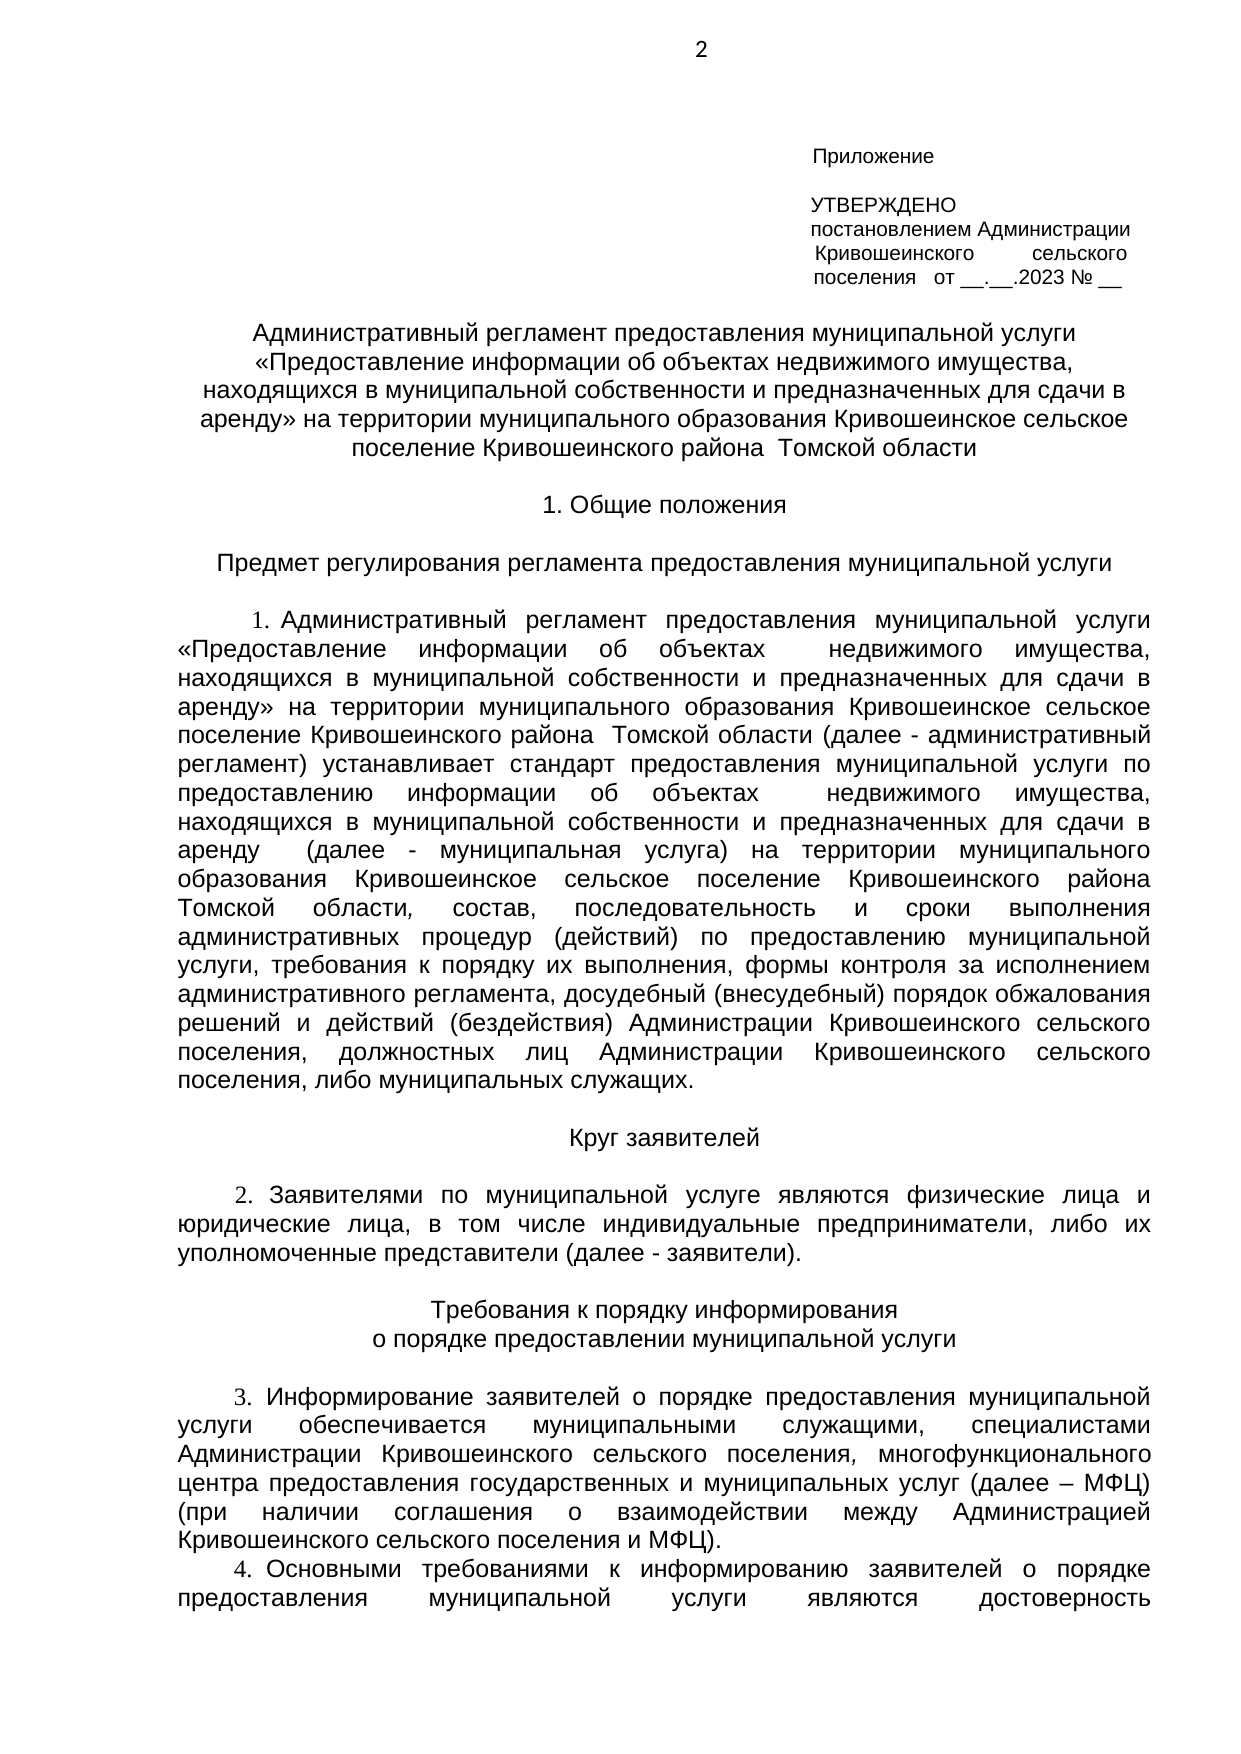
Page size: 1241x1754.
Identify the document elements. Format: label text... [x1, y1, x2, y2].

text 1. Общие положения [177, 490, 1152, 519]
text УТВЕРЖДЕНО [177, 193, 1152, 217]
text Требования к порядку информирования [177, 1295, 1152, 1324]
list Административный регламент предоставления муниципальной услуги «Предоставление информации об объектах недвижимого имущества, находящихся в муниципальной собственности и предназначенных для сдачи в аренду» на территории муниципального образования Кривошеинское сельское поселение Кривошеинского района Томской области (далее - административный регламент) устанавливает стандарт предоставления муниципальной услуги по предоставлению информации об объектах недвижимого имущества, находящихся в муниципальной собственности и предназначенных для сдачи в аренду (далее - муниципальная услуга) на территории муниципального образования Кривошеинское сельское поселение Кривошеинского района Томской области, состав, последовательность и сроки выполнения административных процедур (действий) по предоставлению муниципальной услуги, требования к порядку их выполнения, формы контроля за исполнением административного регламента, досудебный (внесудебный) порядок обжалования решений и действий (бездействия) Администрации Кривошеинского сельского поселения, должностных лиц Администрации Кривошеинского сельского поселения, либо муниципальных служащих. [177, 605, 1152, 1094]
list Заявителями по муниципальной услуге являются физические лица и юридические лица, в том числе индивидуальные предприниматели, либо их уполномоченные представители (далее - заявители). [177, 1180, 1152, 1267]
text Предмет регулирования регламента предоставления муниципальной услуги [177, 548, 1152, 576]
text Приложение [753, 118, 1152, 168]
text Административный регламент предоставления муниципальной услуги «Предоставление информации об объектах недвижимого имущества, находящихся в муниципальной собственности и предназначенных для сдачи в аренду» на территории муниципального образования Кривошеинское сельское поселение Кривошеинского района Томской области [177, 318, 1152, 461]
text Круг заявителей [177, 1123, 1152, 1152]
text поселения от __.__.2023 № __ [767, 265, 1152, 289]
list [177, 1554, 1152, 1612]
list Информирование заявителей о порядке предоставления муниципальной услуги обеспечивается муниципальными служащими, специалистами Администрации Кривошеинского сельского поселения, многофункционального центра предоставления государственных и муниципальных услуг (далее – МФЦ) (при наличии соглашения о взаимодействии между Администрацией Кривошеинского сельского поселения и МФЦ). [177, 1382, 1152, 1554]
text о порядке предоставлении муниципальной услуги [177, 1324, 1152, 1353]
text постановлением Администрации Кривошеинского сельского [177, 217, 1152, 265]
